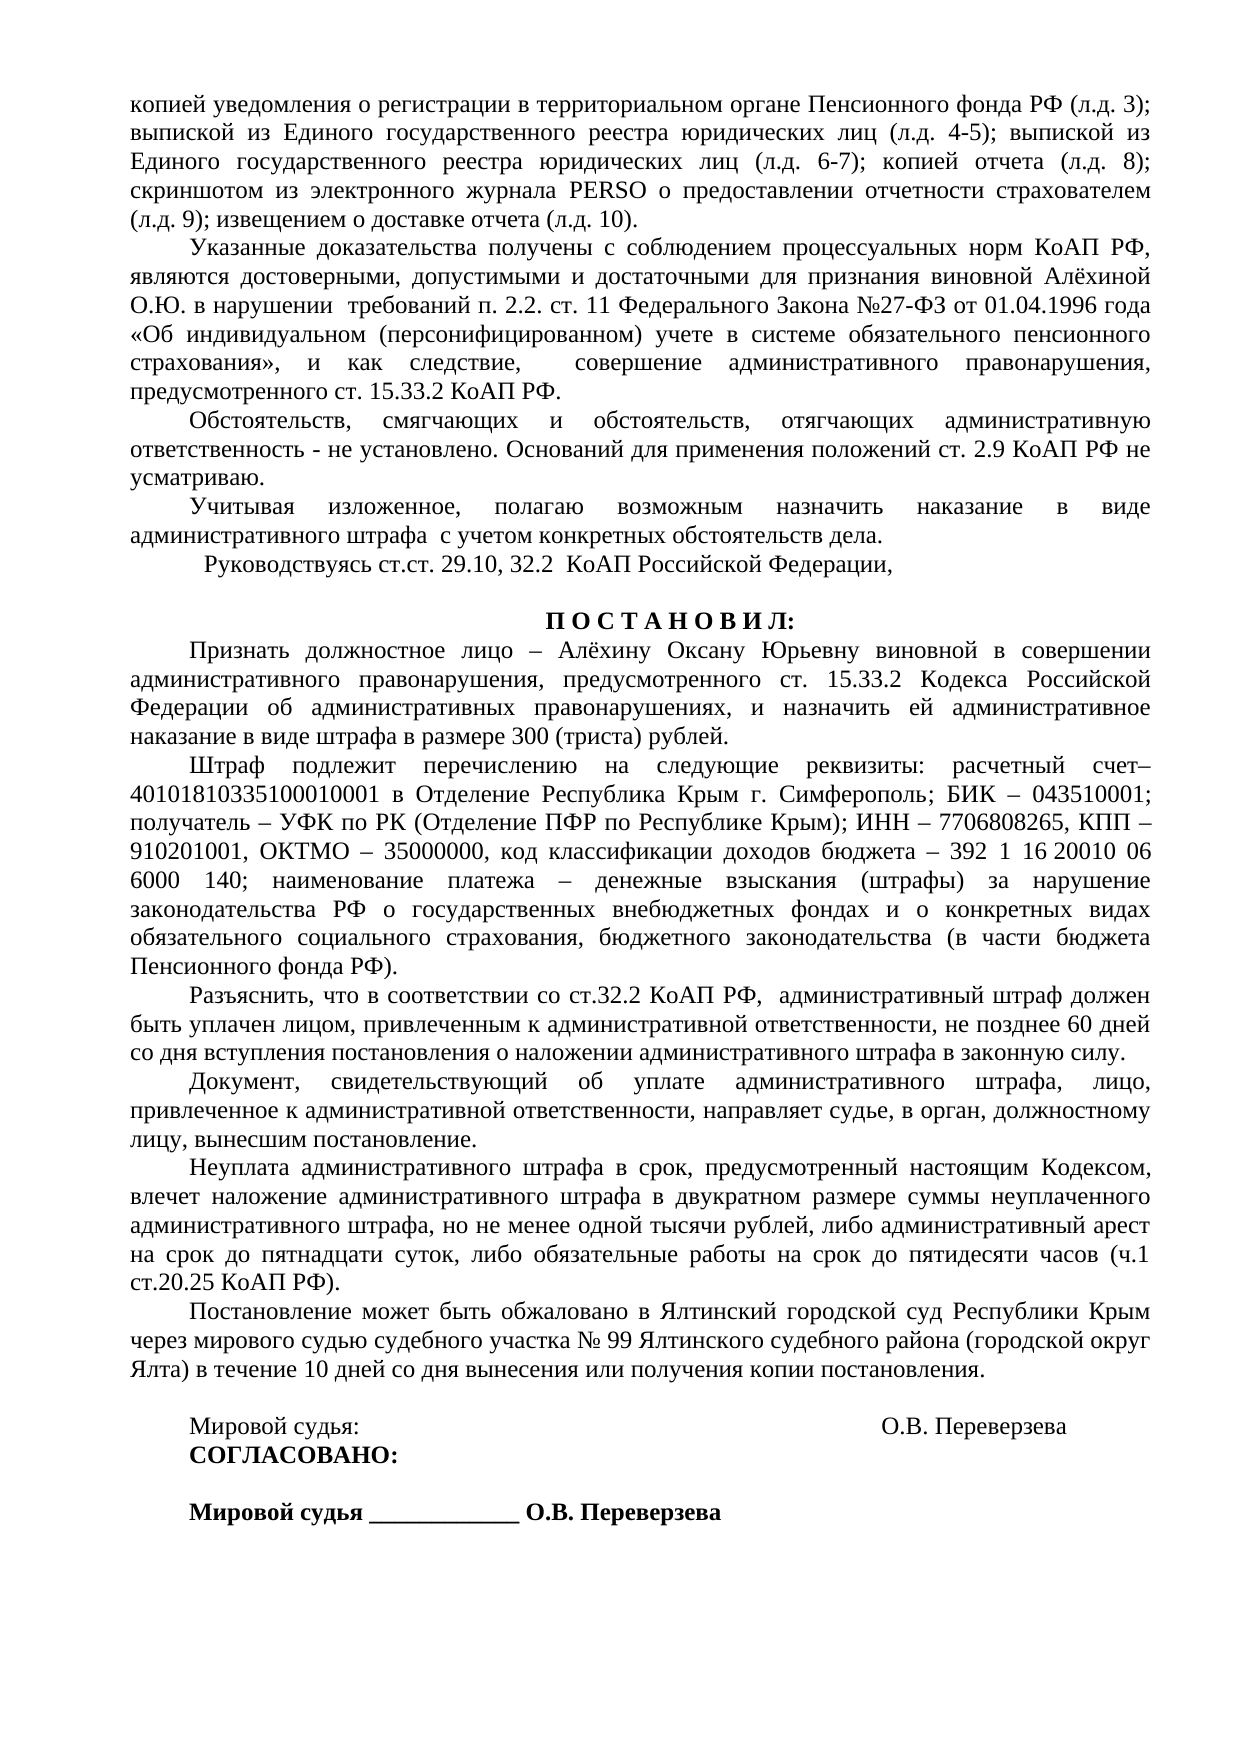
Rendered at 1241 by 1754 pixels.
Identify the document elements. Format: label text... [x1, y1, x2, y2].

text Штраф подлежит перечислению на следующие реквизиты: расчетный счет– 40101810335100010001 в Отделение Республика Крым г. Симферополь; БИК – 043510001; получатель – УФК по РК (Отделение ПФР по Республике Крым); ИНН – 7706808265, КПП – 910201001, ОКТМО – 35000000, код классификации доходов бюджета – 392 1 16 20010 06 6000 140; наименование платежа – денежные взыскания (штрафы) за нарушение законодательства РФ о государственных внебюджетных фондах и о конкретных видах обязательного социального страхования, бюджетного законодательства (в части бюджета Пенсионного фонда РФ). [130, 750, 1152, 980]
text Мировой судья ____________ О.В. Переверзева [130, 1497, 1152, 1526]
text Документ, свидетельствующий об уплате административного штрафа, лицо, привлеченное к административной ответственности, направляет судье, в орган, должностному лицу, вынесшим постановление. [130, 1066, 1152, 1152]
text Мировой судья: О.В. Переверзева [130, 1411, 1152, 1440]
text Руководствуясь ст.ст. 29.10, 32.2 КоАП Российской Федерации, [130, 549, 1152, 577]
text Разъяснить, что в соответствии со ст.32.2 КоАП РФ, административный штраф должен быть уплачен лицом, привлеченным к административной ответственности, не позднее 60 дней со дня вступления постановления о наложении административного штрафа в законную силу. [130, 980, 1152, 1066]
text СОГЛАСОВАНО: [130, 1440, 1152, 1469]
text Признать должностное лицо – Алёхину Оксану Юрьевну виновной в совершении административного правонарушения, предусмотренного ст. 15.33.2 Кодекса Российской Федерации об административных правонарушениях, и назначить ей административное наказание в виде штрафа в размере 300 (триста) рублей. [130, 635, 1152, 750]
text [130, 89, 1152, 232]
text Постановление может быть обжаловано в Ялтинский городской суд Республики Крым через мирового судью судебного участка № 99 Ялтинского судебного района (городской округ Ялта) в течение 10 дней со дня вынесения или получения копии постановления. [130, 1296, 1152, 1382]
text Обстоятельств, смягчающих и обстоятельств, отягчающих административную ответственность - не установлено. Оснований для применения положений ст. 2.9 КоАП РФ не усматриваю. [130, 405, 1152, 491]
text Учитывая изложенное, полагаю возможным назначить наказание в виде административного штрафа с учетом конкретных обстоятельств дела. [130, 491, 1152, 549]
text Неуплата административного штрафа в срок, предусмотренный настоящим Кодексом, влечет наложение административного штрафа в двукратном размере суммы неуплаченного административного штрафа, но не менее одной тысячи рублей, либо административный арест на срок до пятнадцати суток, либо обязательные работы на срок до пятидесяти часов (ч.1 ст.20.25 КоАП РФ). [130, 1152, 1152, 1296]
text Указанные доказательства получены с соблюдением процессуальных норм КоАП РФ, являются достоверными, допустимыми и достаточными для признания виновной Алёхиной О.Ю. в нарушении требований п. 2.2. ст. 11 Федерального Закона №27-ФЗ от 01.04.1996 года «Об индивидуальном (персонифицированном) учете в системе обязательного пенсионного страхования», и как следствие, совершение административного правонарушения, предусмотренного ст. 15.33.2 КоАП РФ. [130, 232, 1152, 405]
text П О С Т А Н О В И Л: [130, 606, 1152, 635]
